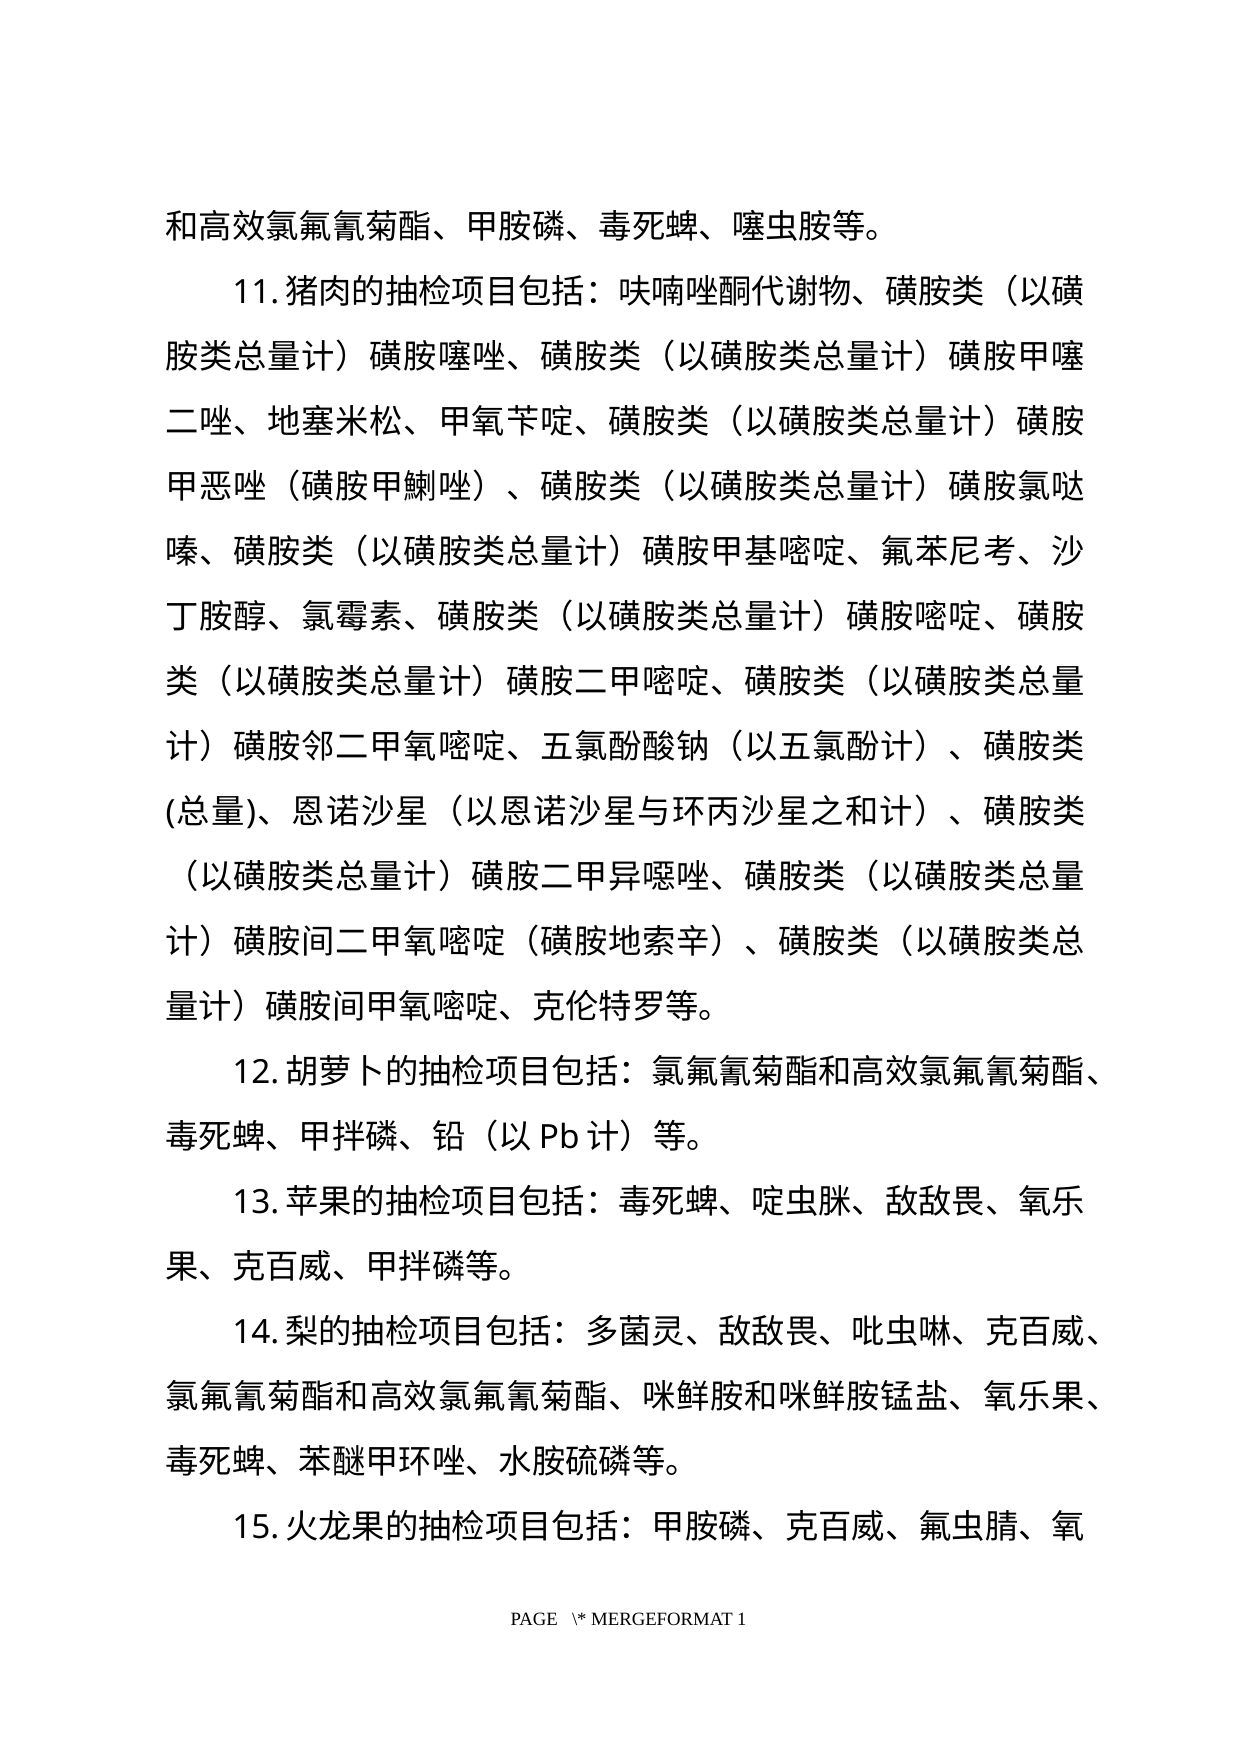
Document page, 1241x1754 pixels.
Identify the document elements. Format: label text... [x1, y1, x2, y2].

text 14. 梨的抽检项目包括：多菌灵、敌敌畏、吡虫啉、克百威、氯氟氰菊酯和高效氯氟氰菊酯、咪鲜胺和咪鲜胺锰盐、氧乐果、毒死蜱、苯醚甲环唑、水胺硫磷等。 [165, 1297, 1087, 1492]
text 12. 胡萝卜的抽检项目包括：氯氟氰菊酯和高效氯氟氰菊酯、毒死蜱、甲拌磷、铅（以Pb计）等。 [165, 1037, 1087, 1167]
text 13. 苹果的抽检项目包括：毒死蜱、啶虫脒、敌敌畏、氧乐果、克百威、甲拌磷等。 [165, 1167, 1087, 1297]
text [165, 1492, 1087, 1557]
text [165, 192, 1087, 257]
text 11. 猪肉的抽检项目包括：呋喃唑酮代谢物、磺胺类（以磺胺类总量计）磺胺噻唑、磺胺类（以磺胺类总量计）磺胺甲噻二唑、地塞米松、甲氧苄啶、磺胺类（以磺胺类总量计）磺胺甲恶唑（磺胺甲鯻唑）、磺胺类（以磺胺类总量计）磺胺氯哒嗪、磺胺类（以磺胺类总量计）磺胺甲基嘧啶、氟苯尼考、沙丁胺醇、氯霉素、磺胺类（以磺胺类总量计）磺胺嘧啶、磺胺类（以磺胺类总量计）磺胺二甲嘧啶、磺胺类（以磺胺类总量计）磺胺邻二甲氧嘧啶、五氯酚酸钠（以五氯酚计）、磺胺类(总量)、恩诺沙星（以恩诺沙星与环丙沙星之和计）、磺胺类（以磺胺类总量计）磺胺二甲异噁唑、磺胺类（以磺胺类总量计）磺胺间二甲氧嘧啶（磺胺地索辛）、磺胺类（以磺胺类总量计）磺胺间甲氧嘧啶、克伦特罗等。 [165, 257, 1087, 1037]
